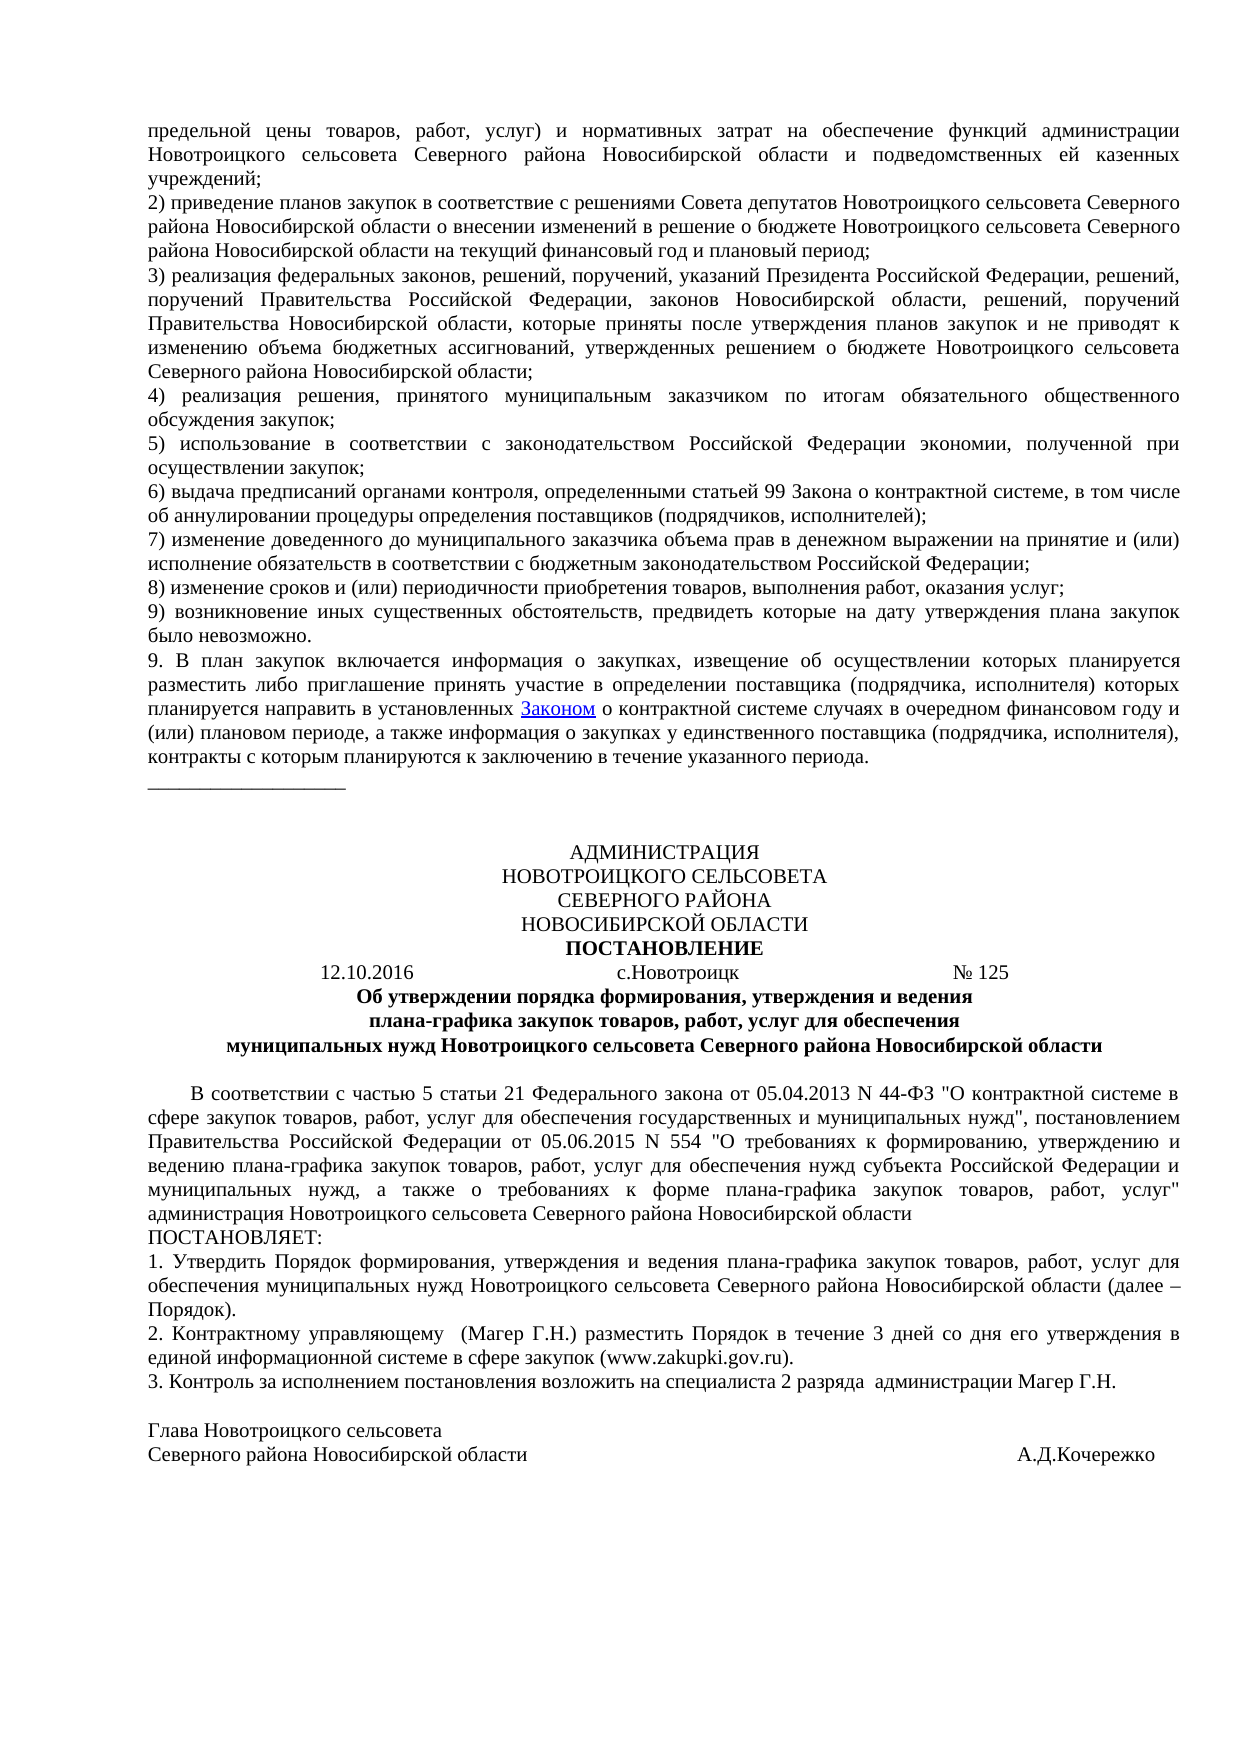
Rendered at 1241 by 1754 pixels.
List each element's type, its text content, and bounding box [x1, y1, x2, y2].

text Об утверждении порядка формирования, утверждения и ведения [148, 984, 1181, 1008]
text 7) изменение доведенного до муниципального заказчика объема прав в денежном выражении на принятие и (или) исполнение обязательств в соответствии с бюджетным законодательством Российской Федерации; [148, 527, 1181, 575]
text 9. В план закупок включается информация о закупках, извещение об осуществлении которых планируется разместить либо приглашение принять участие в определении поставщика (подрядчика, исполнителя) которых планируется направить в установленных Законом о контрактной системе случаях в очередном финансовом году и (или) плановом периоде, а также информация о закупках у единственного поставщика (подрядчика, исполнителя), контракты с которым планируются к заключению в течение указанного периода. [148, 647, 1181, 768]
text 5) использование в соответствии с законодательством Российской Федерации экономии, полученной при осуществлении закупок; [148, 431, 1181, 479]
text ___________________ [148, 768, 1181, 792]
text 2. Контрактному управляющему (Магер Г.Н.) разместить Порядок в течение 3 дней со дня его утверждения в единой информационной системе в сфере закупок (www.zakupki.gov.ru). [148, 1321, 1181, 1369]
text 6) выдача предписаний органами контроля, определенными статьей 99 Закона о контрактной системе, в том числе об аннулировании процедуры определения поставщиков (подрядчиков, исполнителей); [148, 479, 1181, 527]
text АДМИНИСТРАЦИЯ [148, 840, 1181, 864]
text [148, 118, 1181, 190]
text ПОСТАНОВЛЯЕТ: [148, 1225, 1181, 1249]
text СЕВЕРНОГО РАЙОНА [148, 888, 1181, 912]
text В соответствии с частью 5 статьи 21 Федерального закона от 05.04.2013 N 44-ФЗ "О контрактной системе в сфере закупок товаров, работ, услуг для обеспечения государственных и муниципальных нужд", постановлением Правительства Российской Федерации от 05.06.2015 N 554 "О требованиях к формированию, утверждению и ведению плана-графика закупок товаров, работ, услуг для обеспечения нужд субъекта Российской Федерации и муниципальных нужд, а также о требованиях к форме плана-графика закупок товаров, работ, услуг" администрация Новотроицкого сельсовета Северного района Новосибирской области [148, 1081, 1181, 1225]
text 1. Утвердить Порядок формирования, утверждения и ведения плана-графика закупок товаров, работ, услуг для обеспечения муниципальных нужд Новотроицкого сельсовета Северного района Новосибирской области (далее – Порядок). [148, 1249, 1181, 1321]
text 2) приведение планов закупок в соответствие с решениями Совета депутатов Новотроицкого сельсовета Северного района Новосибирской области о внесении изменений в решение о бюджете Новотроицкого сельсовета Северного района Новосибирской области на текущий финансовый год и плановый период; [148, 190, 1181, 262]
text муниципальных нужд Новотроицкого сельсовета Северного района Новосибирской области [148, 1032, 1181, 1057]
text 8) изменение сроков и (или) периодичности приобретения товаров, выполнения работ, оказания услуг; [148, 575, 1181, 599]
text 12.10.2016 с.Новотроицк № 125 [148, 960, 1181, 984]
text 3. Контроль за исполнением постановления возложить на специалиста 2 разряда администрации Магер Г.Н. [148, 1369, 1181, 1393]
text плана-графика закупок товаров, работ, услуг для обеспечения [148, 1008, 1181, 1032]
text 3) реализация федеральных законов, решений, поручений, указаний Президента Российской Федерации, решений, поручений Правительства Российской Федерации, законов Новосибирской области, решений, поручений Правительства Новосибирской области, которые приняты после утверждения планов закупок и не приводят к изменению объема бюджетных ассигнований, утвержденных решением о бюджете Новотроицкого сельсовета Северного района Новосибирской области; [148, 262, 1181, 383]
text 4) реализация решения, принятого муниципальным заказчиком по итогам обязательного общественного обсуждения закупок; [148, 383, 1181, 431]
text НОВОТРОИЦКОГО СЕЛЬСОВЕТА [148, 864, 1181, 888]
text ПОСТАНОВЛЕНИЕ [148, 936, 1181, 960]
text 9) возникновение иных существенных обстоятельств, предвидеть которые на дату утверждения плана закупок было невозможно. [148, 599, 1181, 647]
text Северного района Новосибирской области А.Д.Кочережко [148, 1442, 1181, 1466]
text НОВОСИБИРСКОЙ ОБЛАСТИ [148, 912, 1181, 936]
text Глава Новотроицкого сельсовета [148, 1417, 1181, 1442]
